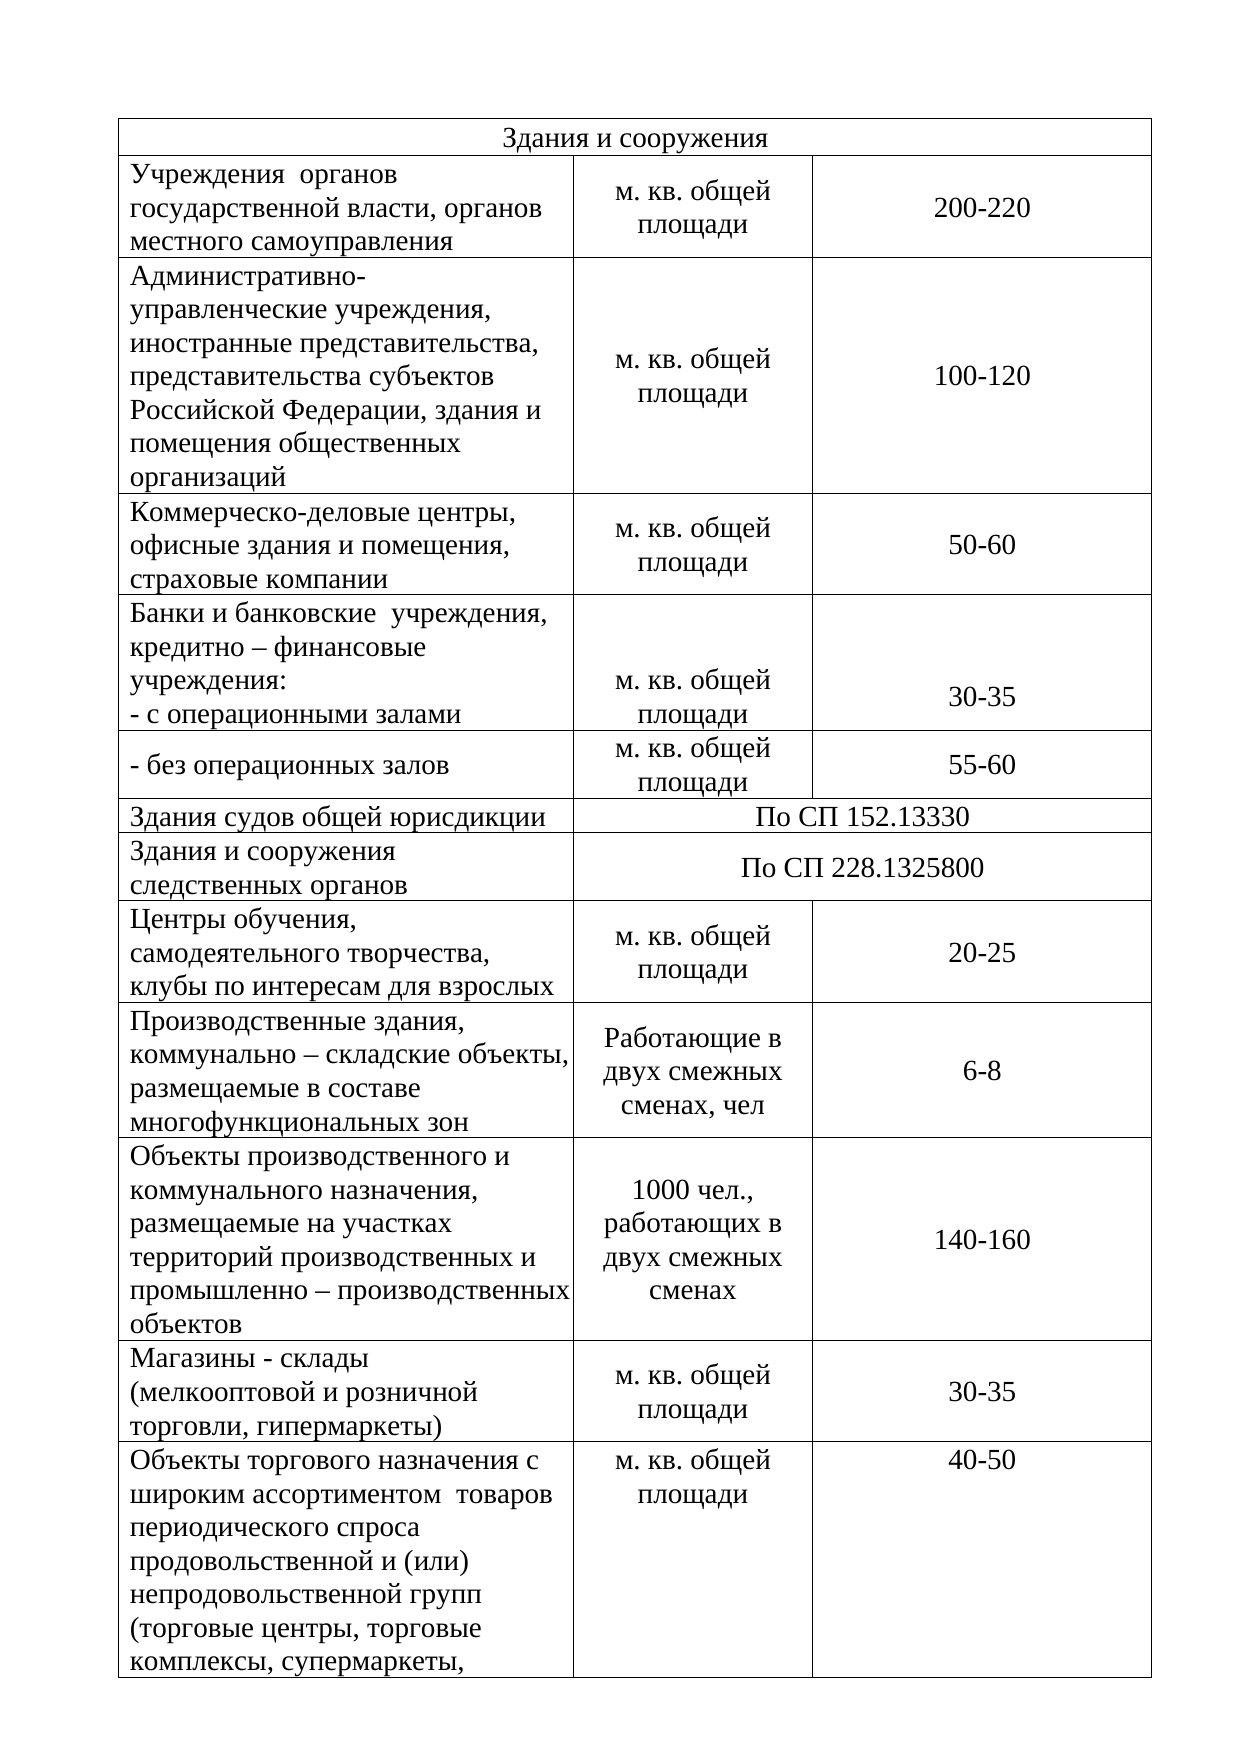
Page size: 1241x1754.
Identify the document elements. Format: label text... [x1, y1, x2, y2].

table_cell 20-25 [813, 901, 1151, 1002]
table_cell м. кв. общей площади [574, 494, 812, 594]
table_cell Здания судов общей юрисдикции [119, 799, 573, 832]
table_cell Коммерческо-деловые центры, офисные здания и помещения, страховые компании [119, 494, 573, 594]
table_cell 40-50 [813, 1442, 1151, 1677]
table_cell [574, 1442, 812, 1677]
table_cell Банки и банковские учреждения, кредитно – финансовые учреждения: - с операционными залами [119, 595, 573, 729]
table_cell Здания и сооружения следственных органов [119, 833, 573, 900]
table_cell 140-160 [813, 1138, 1151, 1339]
table_cell м. кв. общей площади [574, 1341, 812, 1441]
table_cell 30-35 [813, 1341, 1151, 1441]
table_cell м. кв. общей площади [574, 258, 812, 493]
table_cell По СП 228.1325800 [574, 833, 1151, 900]
table_cell 200-220 [813, 156, 1151, 257]
table_cell 6-8 [813, 1003, 1151, 1137]
table_cell Работающие в двух смежных сменах, чел [574, 1003, 812, 1137]
table_cell 100-120 [813, 258, 1151, 493]
table_cell Учреждения органов государственной власти, органов местного самоуправления [119, 156, 573, 257]
table_cell Объекты производственного и коммунального назначения, размещаемые на участках территорий производственных и промышленно – производственных объектов [119, 1138, 573, 1339]
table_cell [119, 1442, 573, 1677]
table_cell 50-60 [813, 494, 1151, 594]
table_cell м. кв. общей площади [574, 731, 812, 798]
table_cell Магазины - склады (мелкооптовой и розничной торговли, гипермаркеты) [119, 1341, 573, 1441]
table_cell Здания и сооружения [119, 119, 1151, 155]
table_cell Производственные здания, коммунально – складские объекты, размещаемые в составе многофункциональных зон [119, 1003, 573, 1137]
table_cell м. кв. общей площади [574, 901, 812, 1002]
table_cell 30-35 [813, 595, 1151, 729]
table_cell По СП 152.13330 [574, 799, 1151, 832]
table_cell Административно-управленческие учреждения, иностранные представительства, представительства субъектов Российской Федерации, здания и помещения общественных организаций [119, 258, 573, 493]
table_cell м. кв. общей площади [574, 156, 812, 257]
table_cell - без операционных залов [119, 731, 573, 798]
table_cell м. кв. общей площади [574, 595, 812, 729]
table_cell 1000 чел., работающих в двух смежных сменах [574, 1138, 812, 1339]
table_cell Центры обучения, самодеятельного творчества, клубы по интересам для взрослых [119, 901, 573, 1002]
table_cell 55-60 [813, 731, 1151, 798]
